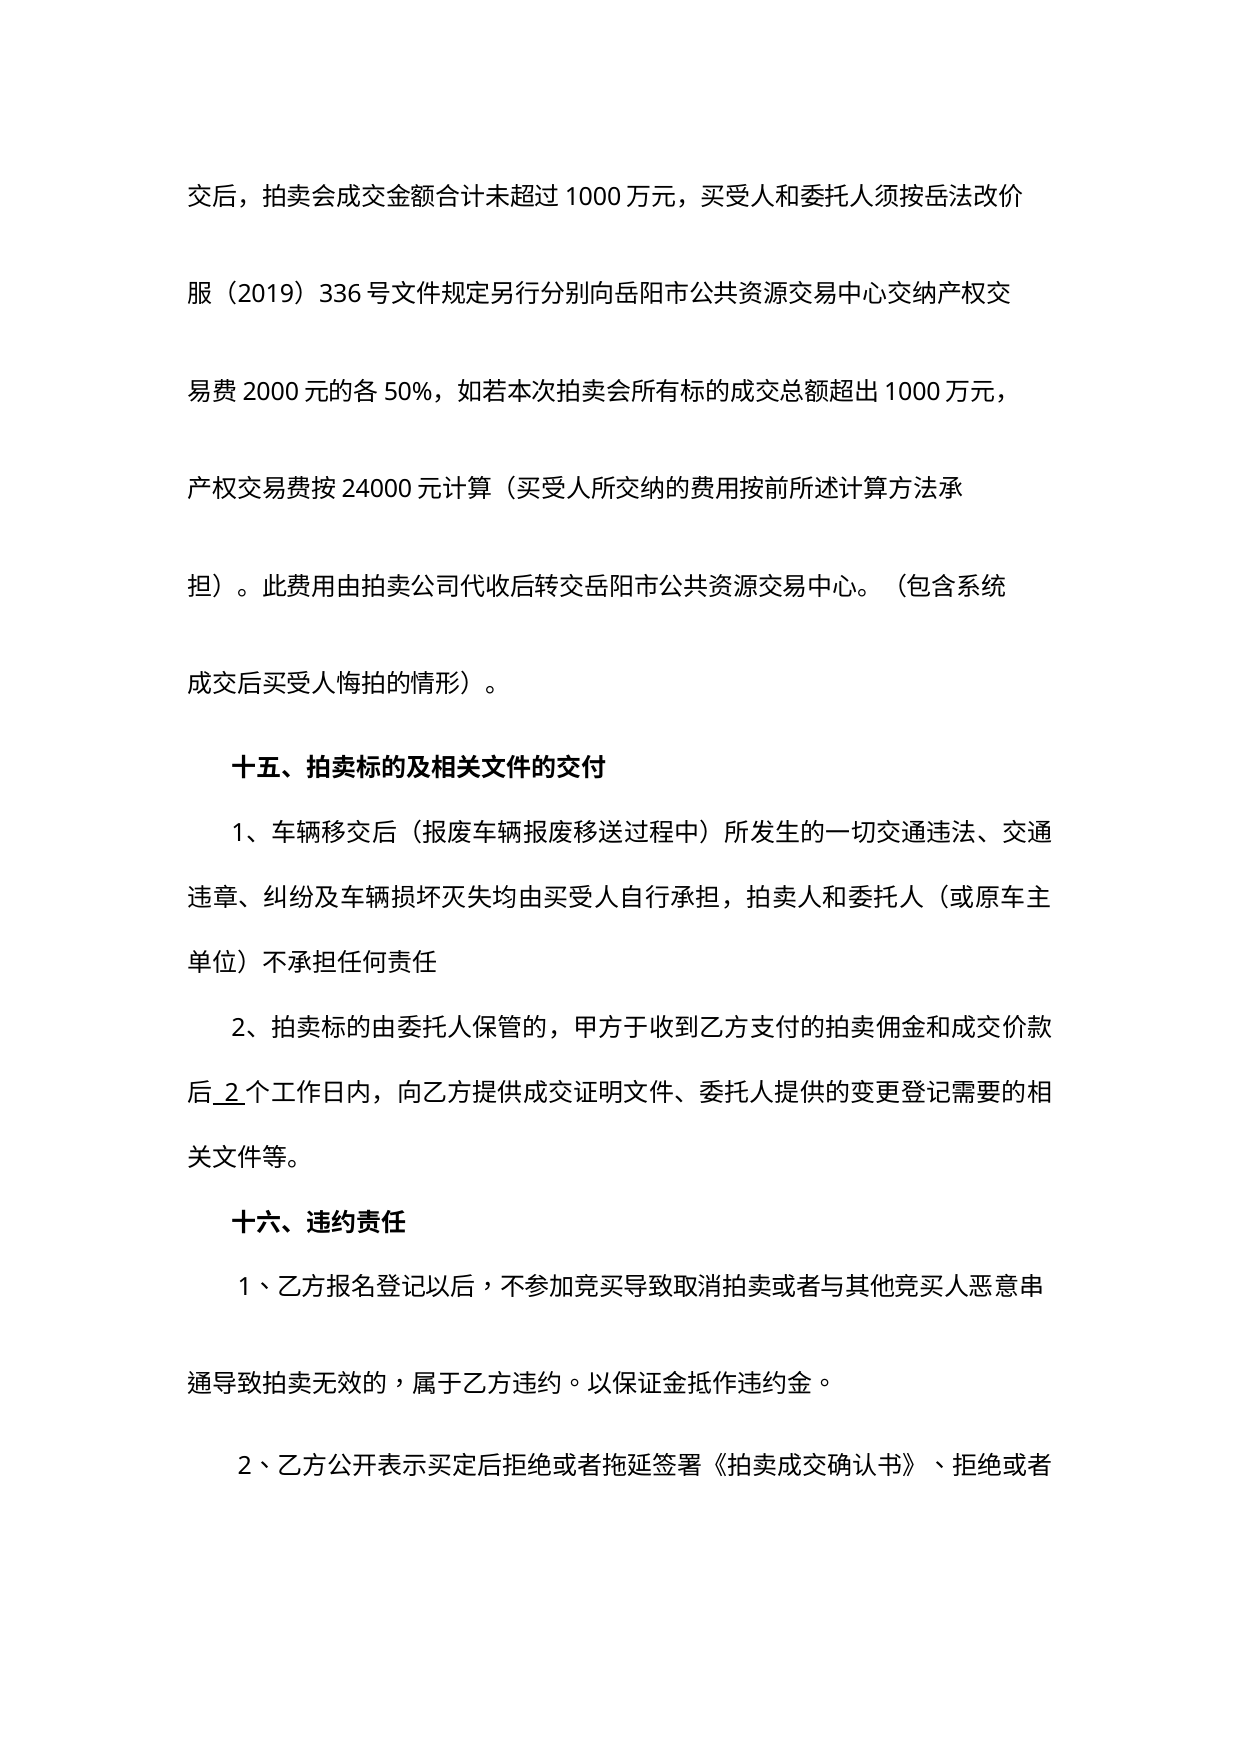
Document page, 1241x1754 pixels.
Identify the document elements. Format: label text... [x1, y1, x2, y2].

text 十六、违约责任 [187, 1188, 1053, 1253]
text 1、车辆移交后（报废车辆报废移送过程中）所发生的一切交通违法、交通违章、纠纷及车辆损坏灭失均由买受人自行承担，拍卖人和委托人（或原车主单位）不承担任何责任 [187, 798, 1053, 993]
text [187, 162, 1030, 714]
list 1、乙方报名登记以后，不参加竞买导致取消拍卖或者与其他竞买人恶意串通导致拍卖无效的，属于乙方违约。以保证金抵作违约金。 [187, 1253, 1058, 1415]
text 2、拍卖标的由委托人保管的，甲方于收到乙方支付的拍卖佣金和成交价款后 2 个工作日内，向乙方提供成交证明文件、委托人提供的变更登记需要的相关文件等。 [187, 993, 1053, 1188]
text 十五、拍卖标的及相关文件的交付 [187, 733, 1053, 798]
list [187, 1432, 1058, 1497]
